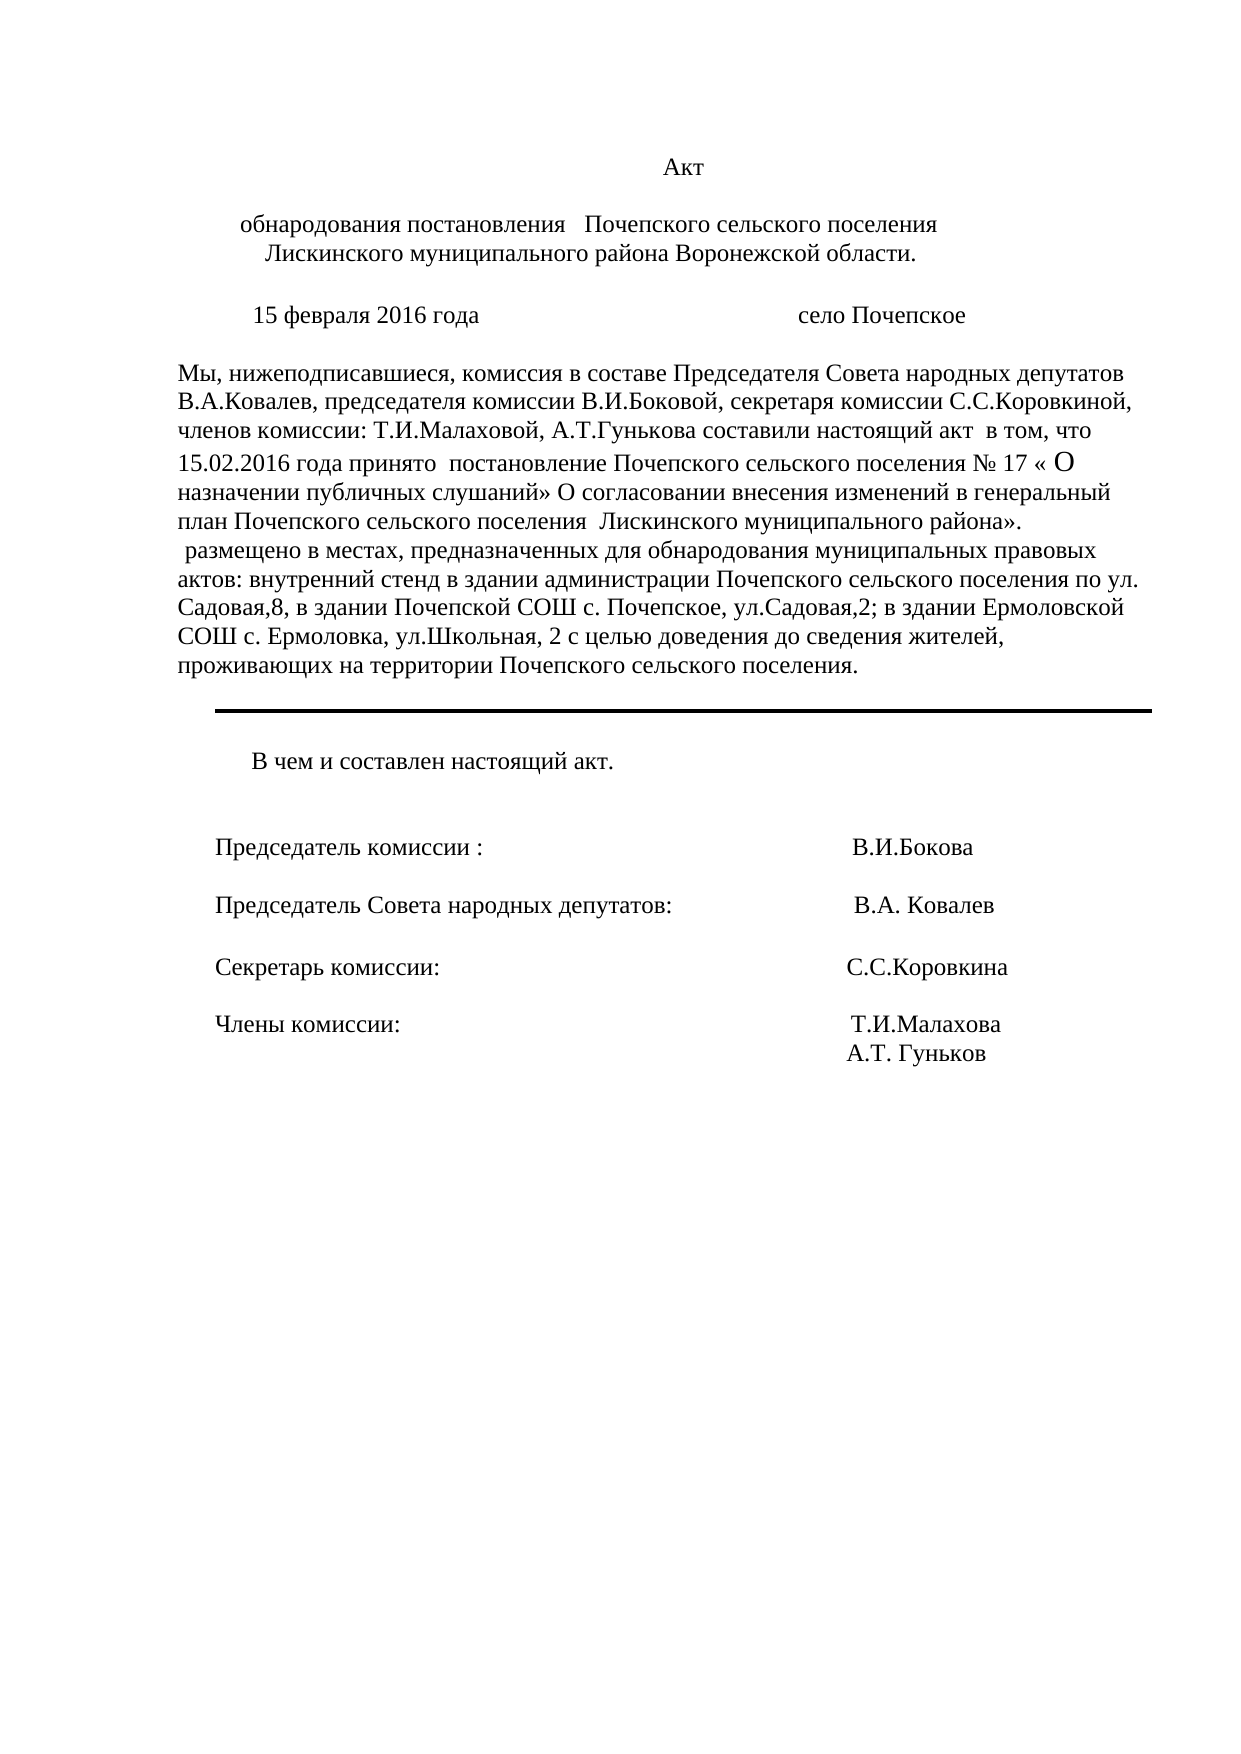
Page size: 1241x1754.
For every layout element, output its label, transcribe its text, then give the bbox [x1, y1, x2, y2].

text В чем и составлен настоящий акт. [215, 746, 1152, 775]
text обнародования постановления Почепского сельского поселения Лискинского муниципального района Воронежской области. [177, 209, 1152, 267]
text Секретарь комиссии: С.С.Коровкина [215, 952, 1152, 981]
text Председатель Совета народных депутатов: В.А. Ковалев [215, 890, 1152, 919]
text Мы, нижеподписавшиеся, комиссия в составе Председателя Совета народных депутатов В.А.Ковалев, председателя комиссии В.И.Боковой, секретаря комиссии С.С.Коровкиной, членов комиссии: Т.И.Малаховой, А.Т.Гунькова составили настоящий акт в том, что 15.02.2016 года принято постановление Почепского сельского поселения № 17 « О назначении публичных слушаний» О согласовании внесения изменений в генеральный [177, 358, 1152, 506]
text размещено в местах, предназначенных для обнародования муниципальных правовых актов: внутренний стенд в здании администрации Почепского сельского поселения по ул. Садовая,8, в здании Почепской СОШ с. Почепское, ул.Садовая,2; в здании Ермоловской СОШ с. Ермоловка, ул.Школьная, 2 с целью доведения до сведения жителей, проживающих на территории Почепского сельского поселения. [177, 535, 1152, 679]
text Председатель комиссии : В.И.Бокова [215, 832, 1152, 861]
text Члены комиссии: Т.И.Малахова [215, 1009, 1152, 1038]
text план Почепского сельского поселения Лискинского муниципального района». [177, 506, 1152, 535]
text Акт [215, 152, 1152, 180]
text 15 февраля 2016 года село Почепское [177, 300, 1152, 329]
list А.Т. Гуньков [252, 1038, 1152, 1067]
